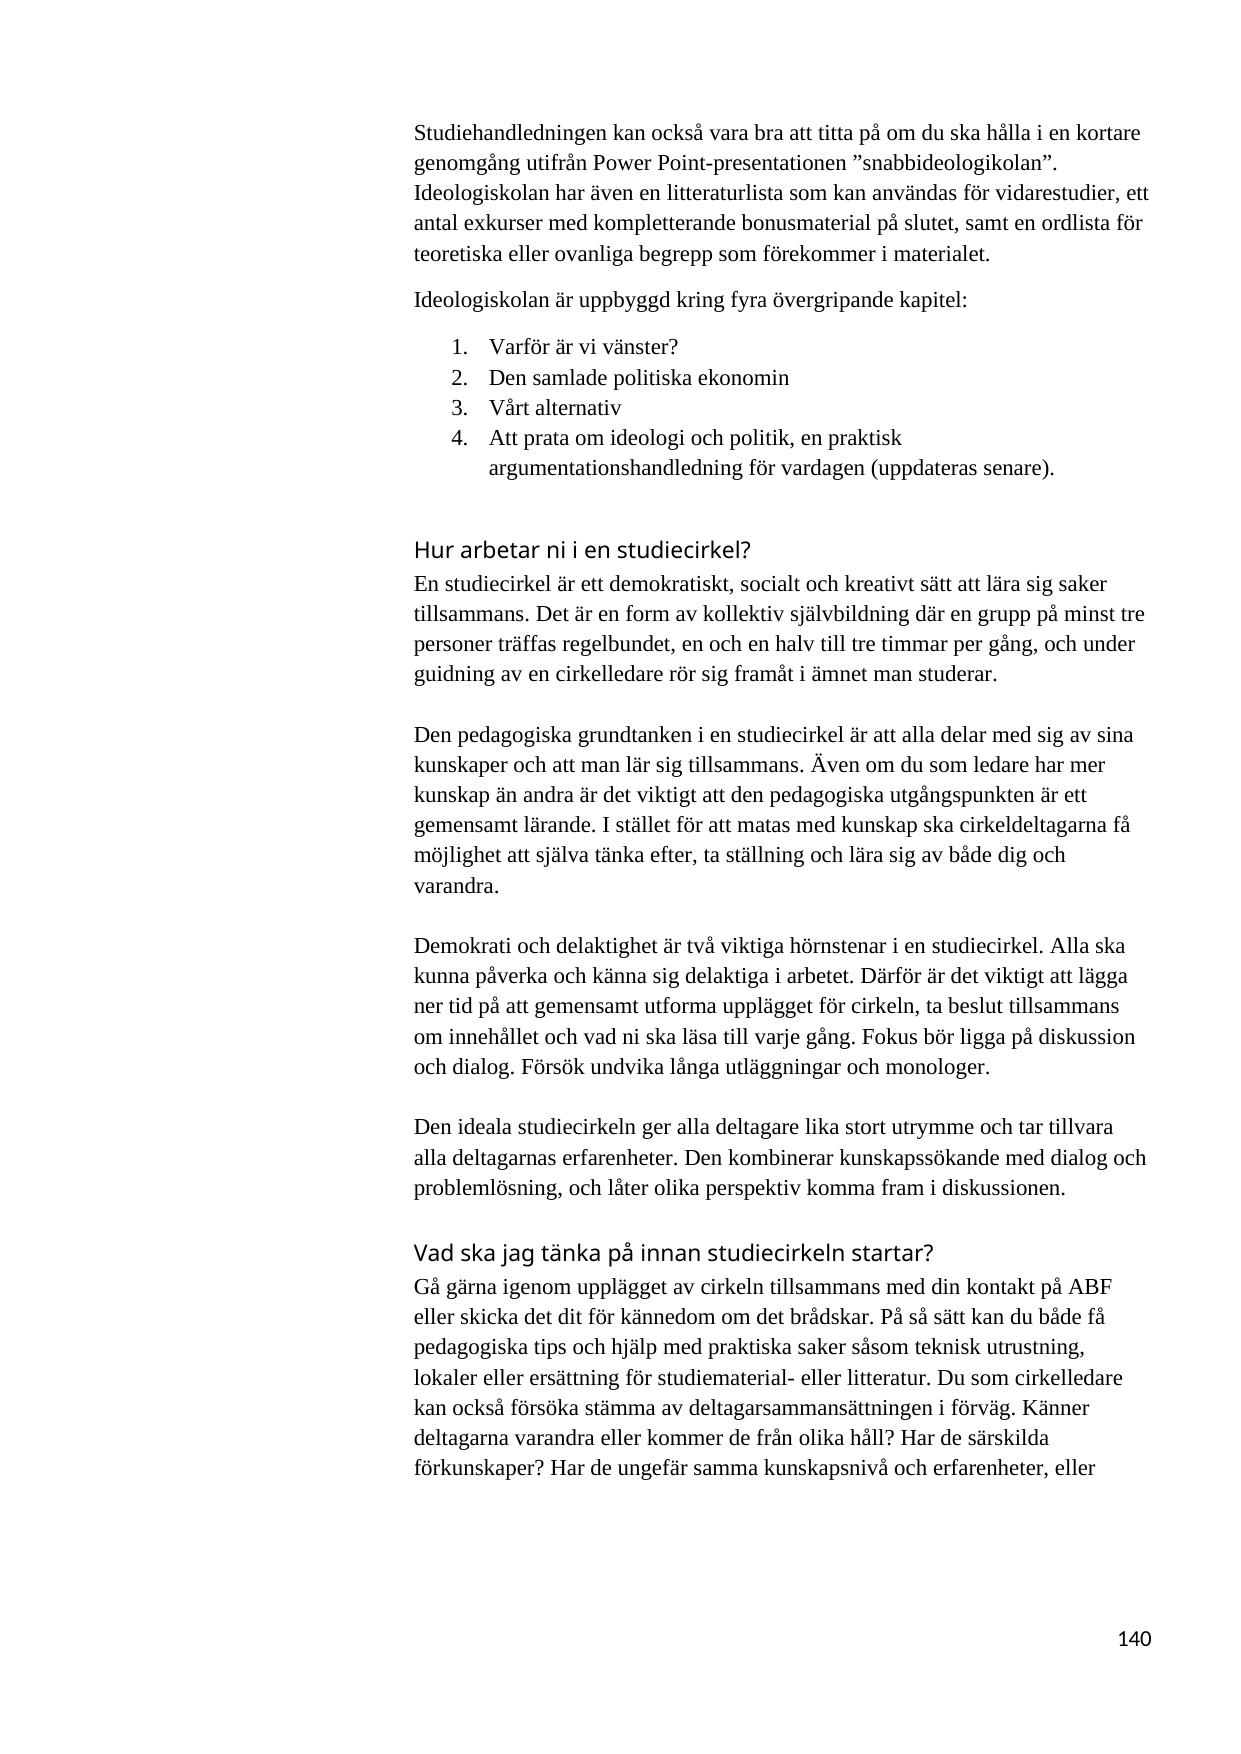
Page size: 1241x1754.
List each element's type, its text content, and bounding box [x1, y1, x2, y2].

text Studiehandledningen kan också vara bra att titta på om du ska hålla i en kortare genomgång utifrån Power Point-presentationen ”snabbideologikolan”. Ideologiskolan har även en litteraturlista som kan användas för vidarestudier, ett antal exkurser med kompletterande bonusmaterial på slutet, samt en ordlista för teoretiska eller ovanliga begrepp som förekommer i materialet. [413, 119, 1152, 266]
list Vårt alternativ [451, 394, 1152, 420]
text Den pedagogiska grundtanken i en studiecirkel är att alla delar med sig av sina kunskaper och att man lär sig tillsammans. Även om du som ledare har mer kunskap än andra är det viktigt att den pedagogiska utgångspunkten är ett gemensamt lärande. I stället för att matas med kunskap ska cirkeldeltagarna få möjlighet att själva tänka efter, ta ställning och lära sig av både dig och varandra. [413, 721, 1152, 898]
text alla deltagarnas erfarenheter. Den kombinerar kunskapssökande med dialog och problemlösning, och låter olika perspektiv komma fram i diskussionen. [413, 1143, 1152, 1200]
text Ideologiskolan är uppbyggd kring fyra övergripande kapitel: [413, 287, 1152, 313]
text En studiecirkel är ett demokratiskt, socialt och kreativt sätt att lära sig saker tillsammans. Det är en form av kollektiv självbildning där en grupp på minst tre personer träffas regelbundet, en och en halv till tre timmar per gång, och under guidning av en cirkelledare rör sig framåt i ämnet man studerar. [413, 569, 1152, 687]
list Varför är vi vänster? [451, 333, 1152, 360]
list Den samlade politiska ekonomin [451, 364, 1152, 390]
text Hur arbetar ni i en studiecirkel? [413, 534, 1152, 565]
list Att prata om ideologi och politik, en praktisk argumentationshandledning för vardagen (uppdateras senare). [451, 424, 1152, 513]
text Vad ska jag tänka på innan studiecirkeln startar? [413, 1237, 1152, 1268]
text Demokrati och delaktighet är två viktiga hörnstenar i en studiecirkel. Alla ska kunna påverka och känna sig delaktiga i arbetet. Därför är det viktigt att lägga ner tid på att gemensamt utforma upplägget för cirkeln, ta beslut tillsammans om innehållet och vad ni ska läsa till varje gång. Fokus bör ligga på diskussion och dialog. Försök undvika långa utläggningar och monologer. [413, 932, 1152, 1079]
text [413, 1273, 1152, 1481]
text Den ideala studiecirkeln ger alla deltagare lika stort utrymme och tar tillvara [413, 1113, 1152, 1140]
